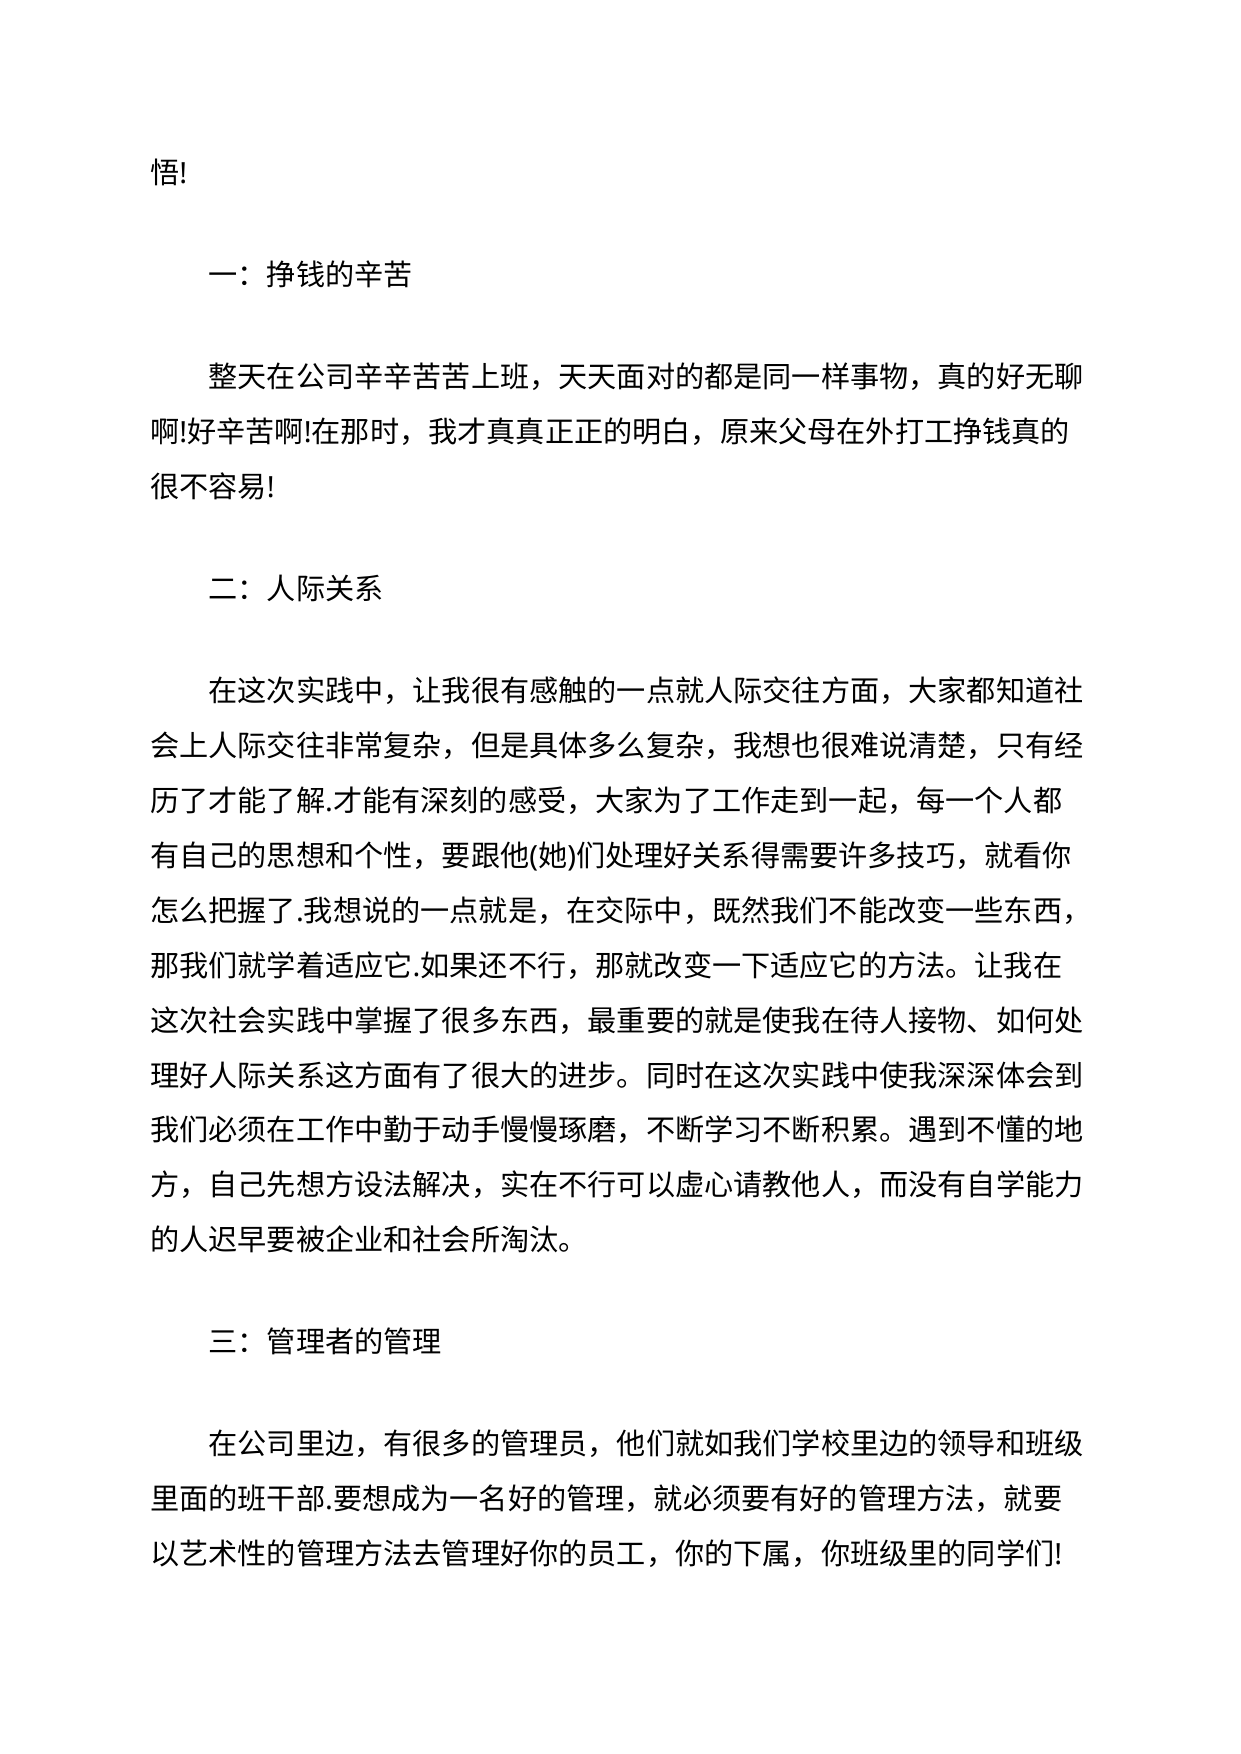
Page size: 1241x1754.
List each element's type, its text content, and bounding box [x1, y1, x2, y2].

text 三：管理者的管理 [150, 1318, 1090, 1361]
text 整天在公司辛辛苦苦上班，天天面对的都是同一样事物，真的好无聊啊!好辛苦啊!在那时，我才真真正正的明白，原来父母在外打工挣钱真的很不容易! [150, 354, 1090, 506]
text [150, 150, 1090, 192]
text 二：人际关系 [150, 566, 1090, 608]
text 一：挣钱的辛苦 [150, 252, 1090, 294]
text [150, 1420, 1090, 1573]
text 在这次实践中，让我很有感触的一点就人际交往方面，大家都知道社会上人际交往非常复杂，但是具体多么复杂，我想也很难说清楚，只有经历了才能了解.才能有深刻的感受，大家为了工作走到一起，每一个人都有自己的思想和个性，要跟他(她)们处理好关系得需要许多技巧，就看你怎么把握了.我想说的一点就是，在交际中，既然我们不能改变一些东西，那我们就学着适应它.如果还不行，那就改变一下适应它的方法。让我在这次社会实践中掌握了很多东西，最重要的就是使我在待人接物、如何处理好人际关系这方面有了很大的进步。同时在这次实践中使我深深体会到我们必须在工作中勤于动手慢慢琢磨，不断学习不断积累。遇到不懂的地方，自己先想方设法解决，实在不行可以虚心请教他人，而没有自学能力的人迟早要被企业和社会所淘汰。 [150, 667, 1090, 1259]
